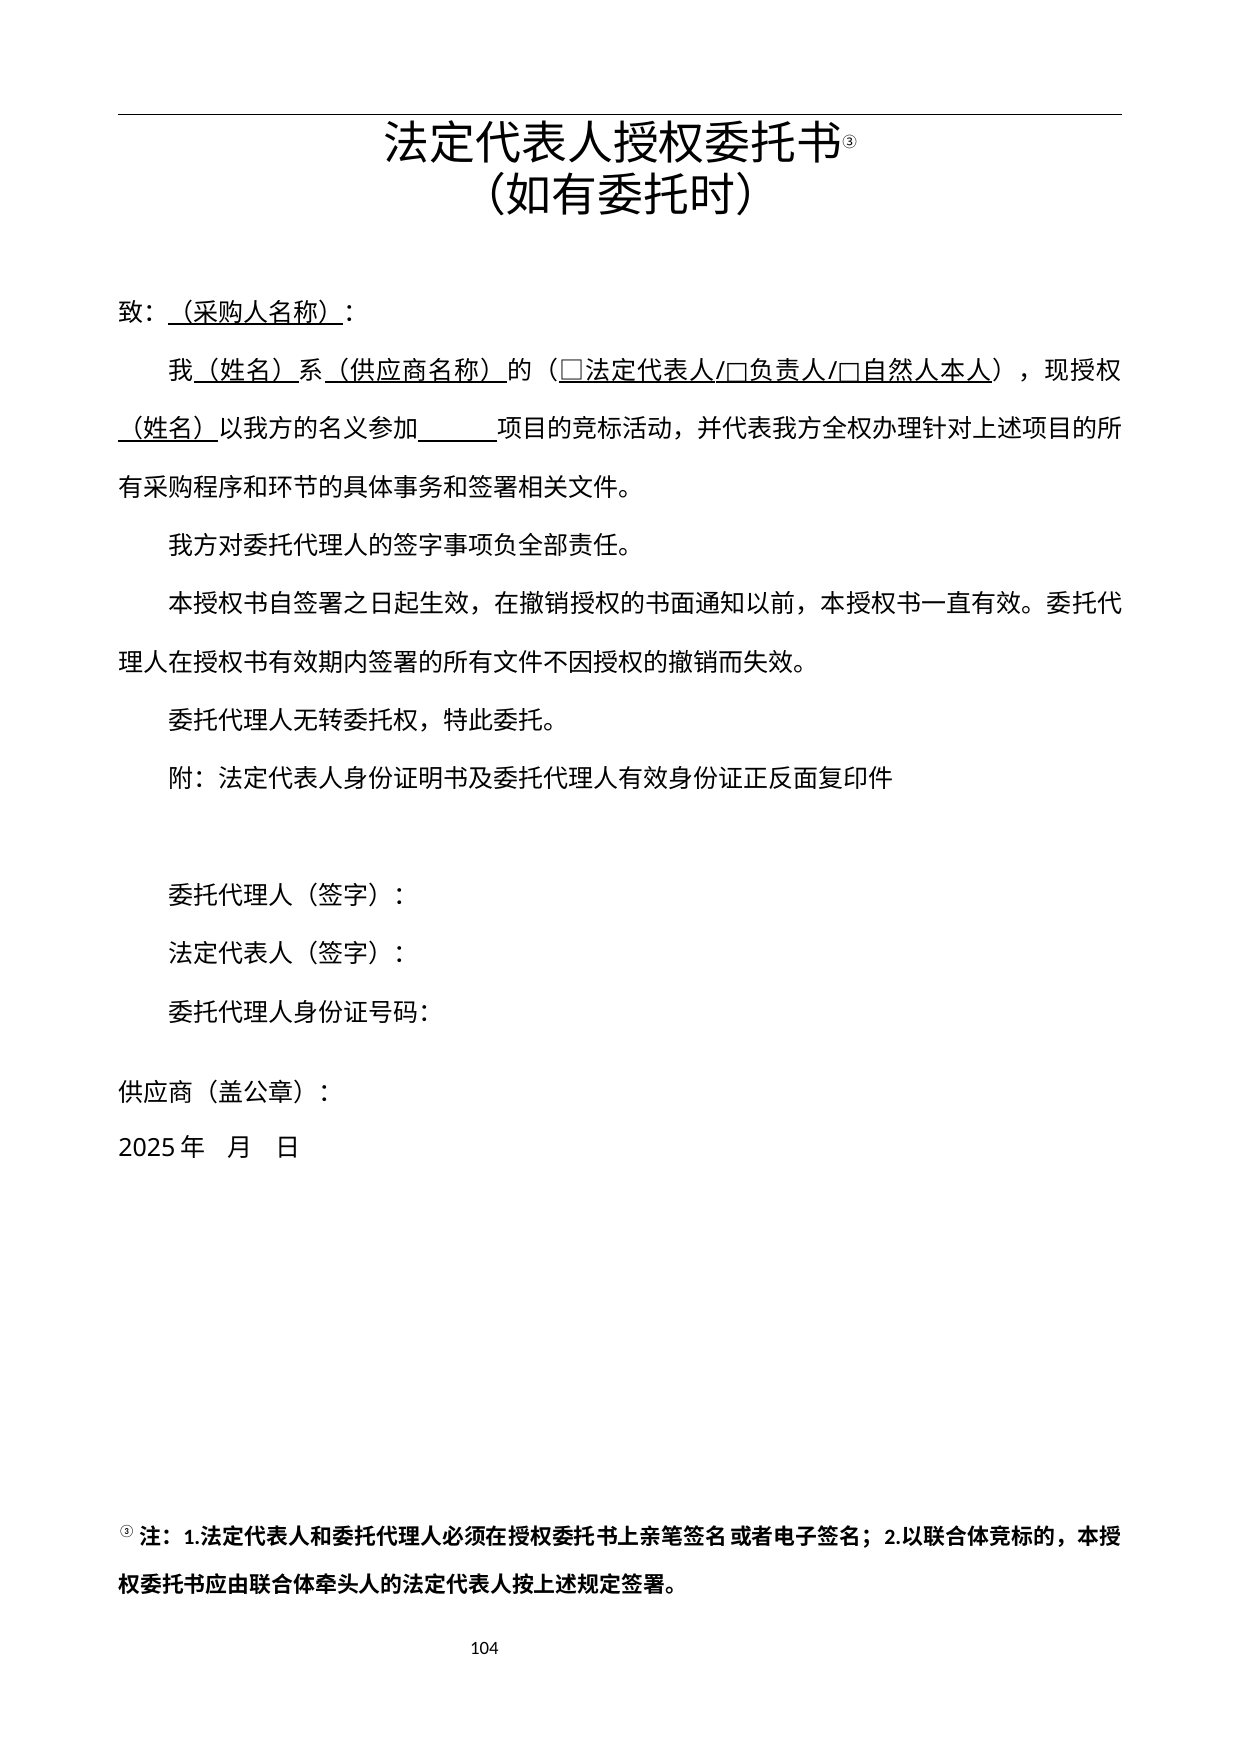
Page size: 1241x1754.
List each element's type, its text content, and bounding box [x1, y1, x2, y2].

text 供应商（盖公章）： [118, 1073, 1122, 1109]
text 我方对委托代理人的签字事项负全部责任。 [118, 508, 1122, 566]
text 法定代表人（签字）： [118, 916, 1122, 974]
text 委托代理人无转委托权，特此委托。 [118, 683, 1122, 741]
text 委托代理人（签字）： [118, 858, 1122, 916]
text 附：法定代表人身份证明书及委托代理人有效身份证正反面复印件 [118, 741, 1122, 799]
text 法定代表人授权委托书 [118, 118, 1122, 170]
text 2025年 月 日 [118, 1127, 1122, 1163]
text 本授权书自签署之日起生效，在撤销授权的书面通知以前，本授权书一直有效。委托代理人在授权书有效期内签署的所有文件不因授权的撤销而失效。 [118, 566, 1122, 683]
text 致：（采购人名称）： [118, 274, 1122, 333]
text 我（姓名）系（供应商名称）的（□法定代表人/□负责人/□自然人本人），现授权（姓名）以我方的名义参加 项目的竞标活动，并代表我方全权办理针对上述项目的所有采购程序和环节的具体事务和签署相关文件。 [118, 333, 1122, 508]
text （如有委托时） [118, 170, 1122, 222]
text 委托代理人身份证号码： [118, 974, 1122, 1033]
